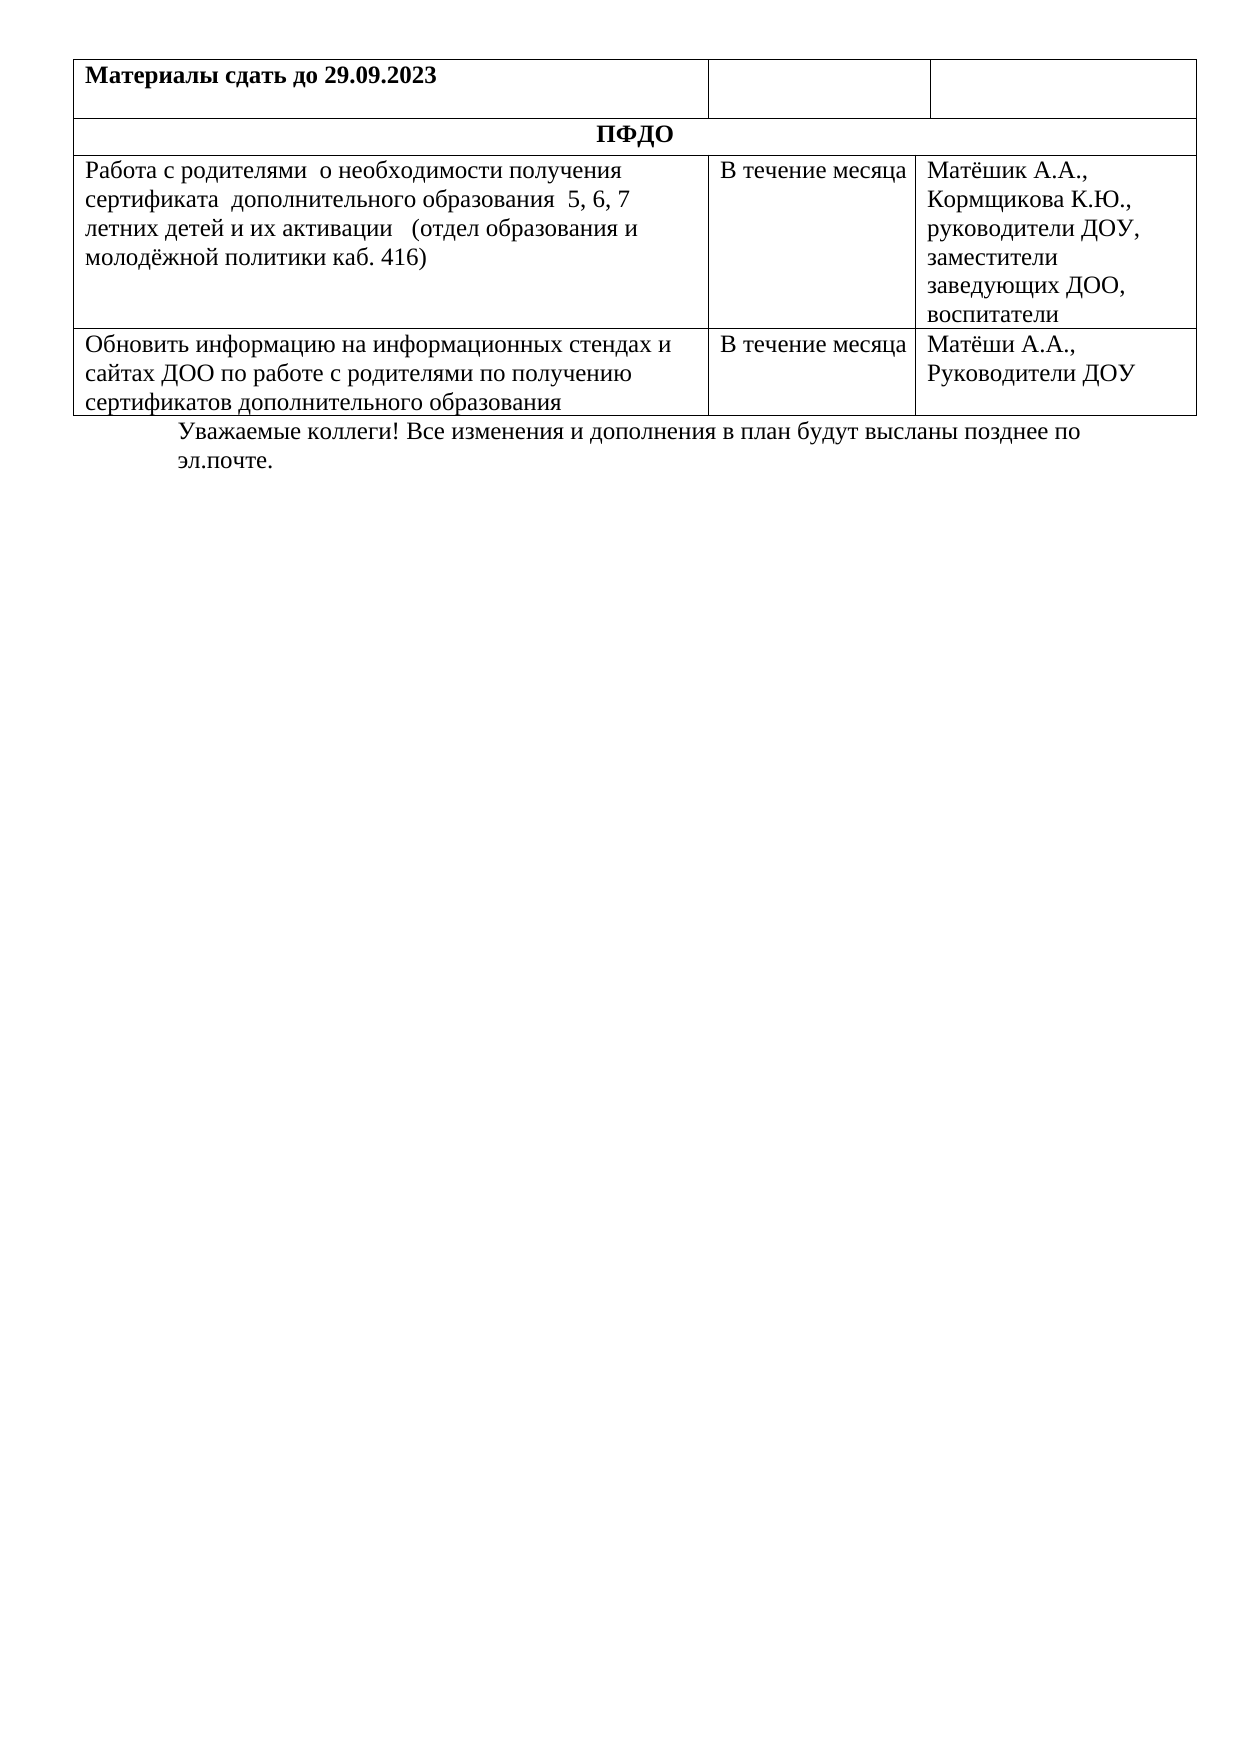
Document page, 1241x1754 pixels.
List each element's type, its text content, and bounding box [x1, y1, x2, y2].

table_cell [931, 60, 1196, 118]
table_cell Обновить информацию на информационных стендах и сайтах ДОО по работе с родителями по получению сертификатов дополнительного образования [74, 329, 708, 415]
table_cell Работа с родителями о необходимости получения сертификата дополнительного образования 5, 6, 7 летних детей и их активации (отдел образования и молодёжной политики каб. 416) [74, 156, 708, 328]
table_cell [74, 60, 708, 118]
table_cell В течение месяца [709, 329, 915, 415]
table_cell ПФДО [74, 119, 1196, 154]
table_cell В течение месяца [709, 156, 915, 328]
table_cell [709, 60, 930, 118]
text Уважаемые коллеги! Все изменения и дополнения в план будут высланы позднее по эл.почте. [177, 416, 1152, 474]
table_cell Матёши А.А., Руководители ДОУ [916, 329, 1196, 415]
table_cell Матёшик А.А., Кормщикова К.Ю., руководители ДОУ, заместители заведующих ДОО, воспитатели [916, 156, 1196, 328]
